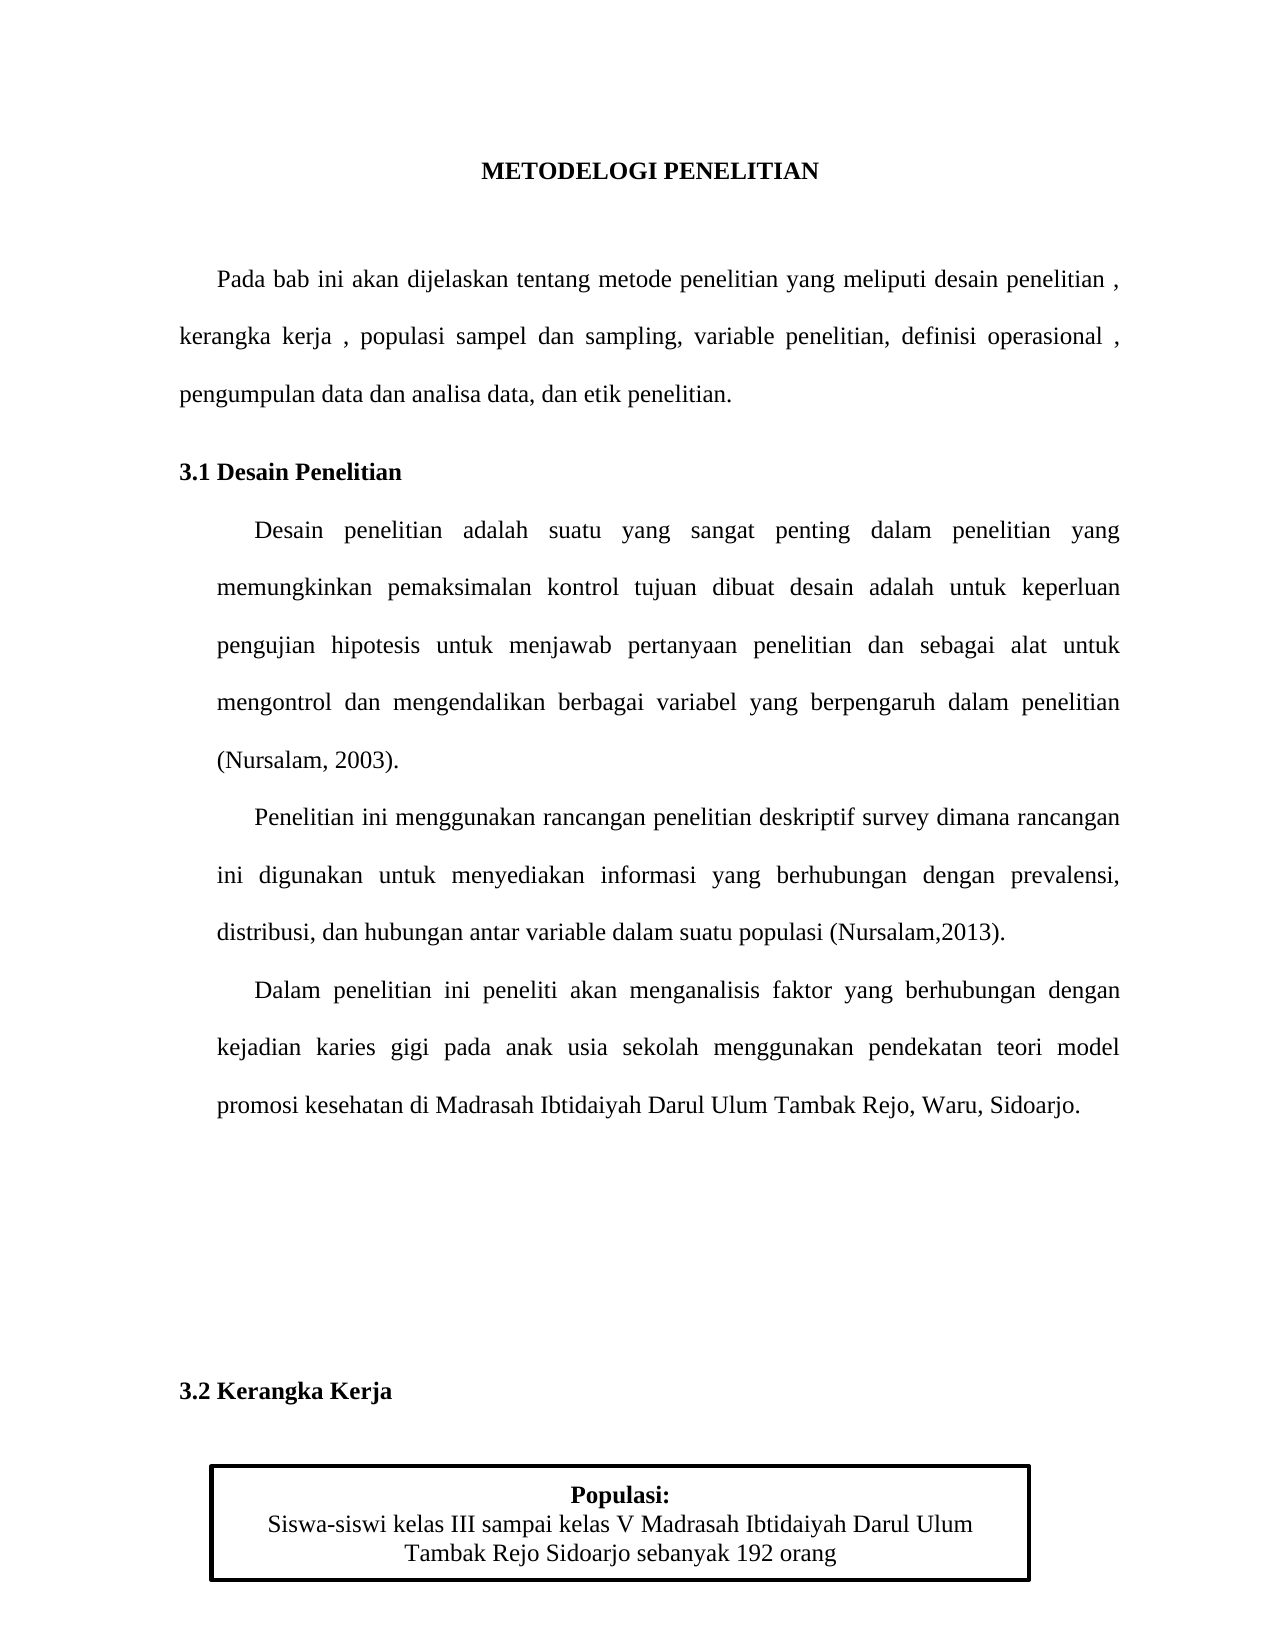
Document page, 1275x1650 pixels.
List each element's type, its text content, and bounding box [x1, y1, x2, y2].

list Desain Penelitian [179, 457, 1121, 486]
list Dalam penelitian ini peneliti akan menganalisis faktor yang berhubungan dengan kejadian karies gigi pada anak usia sekolah menggunakan pendekatan teori model promosi kesehatan di Madrasah Ibtidaiyah Darul Ulum Tambak Rejo, Waru, Sidoarjo. [217, 975, 1121, 1118]
text METODELOGI PENELITIAN [179, 156, 1121, 185]
list Penelitian ini menggunakan rancangan penelitian deskriptif survey dimana rancangan ini digunakan untuk menyediakan informasi yang berhubungan dengan prevalensi, distribusi, dan hubungan antar variable dalam suatu populasi (Nursalam,2013). [217, 802, 1121, 946]
list Desain penelitian adalah suatu yang sangat penting dalam penelitian yang memungkinkan pemaksimalan kontrol tujuan dibuat desain adalah untuk keperluan pengujian hipotesis untuk menjawab pertanyaan penelitian dan sebagai alat untuk mengontrol dan mengendalikan berbagai variabel yang berpengaruh dalam penelitian (Nursalam, 2003). [217, 515, 1121, 773]
text Pada bab ini akan dijelaskan tentang metode penelitian yang meliputi desain penelitian , kerangka kerja , populasi sampel dan sampling, variable penelitian, definisi operasional , pengumpulan data dan analisa data, dan etik penelitian. [179, 264, 1121, 408]
list Kerangka Kerja [179, 1376, 1121, 1404]
